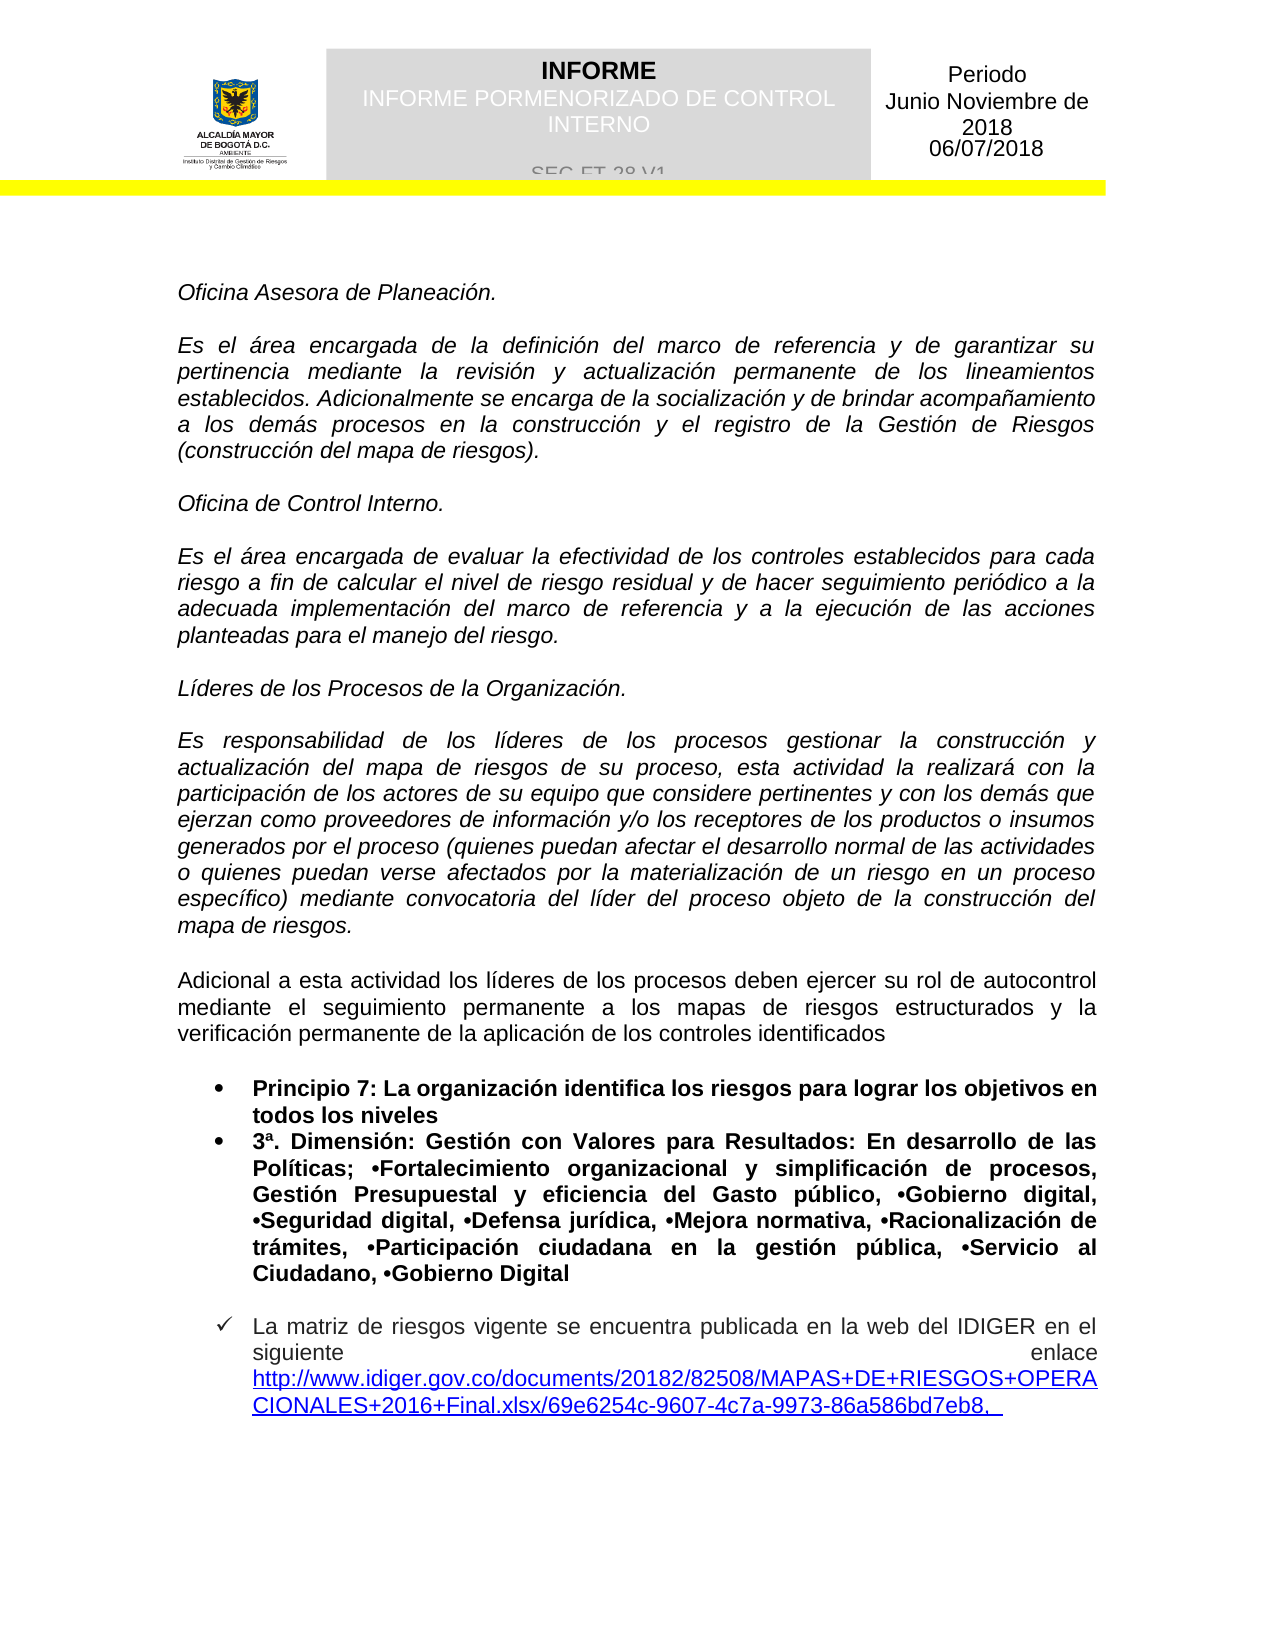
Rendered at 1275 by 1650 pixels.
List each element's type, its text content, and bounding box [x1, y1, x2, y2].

text Oficina Asesora de Planeación. [177, 279, 1098, 306]
list La matriz de riesgos vigente se encuentra publicada en la web del IDIGER en el siguiente enlace http://www.idiger.gov.co/documents/20182/82508/MAPAS+DE+RIESGOS+OPERACIONALES+2016+Final.xlsx/69e6254c-9607-4c7a-9973-86a586bd7eb8, [215, 1313, 1098, 1418]
list Adicional a esta actividad los líderes de los procesos deben ejercer su rol de autocontrol mediante el seguimiento permanente a los mapas de riesgos estructurados y la verificación permanente de la aplicación de los controles identificados [177, 967, 1098, 1046]
subtitle 3ª. Dimensión: Gestión con Valores para Resultados: En desarrollo de las Políticas; •Fortalecimiento organizacional y simplificación de procesos, Gestión Presupuestal y eficiencia del Gasto público, •Gobierno digital, •Seguridad digital, •Defensa jurídica, •Mejora normativa, •Racionalización de trámites, •Participación ciudadana en la gestión pública, •Servicio al Ciudadano, •Gobierno Digital [215, 1128, 1098, 1286]
text Líderes de los Procesos de la Organización. [177, 674, 1098, 701]
picture [177, 73, 293, 174]
subtitle Principio 7: La organización identifica los riesgos para lograr los objetivos en todos los niveles [215, 1075, 1098, 1128]
text Es el área encargada de evaluar la efectividad de los controles establecidos para cada riesgo a fin de calcular el nivel de riesgo residual y de hacer seguimiento periódico a la adecuada implementación del marco de referencia y a la ejecución de las acciones planteadas para el manejo del riesgo. [177, 543, 1098, 648]
text Oficina de Control Interno. [177, 490, 1098, 516]
text Es responsabilidad de los líderes de los procesos gestionar la construcción y actualización del mapa de riesgos de su proceso, esta actividad la realizará con la participación de los actores de su equipo que considere pertinentes y con los demás que ejerzan como proveedores de información y/o los receptores de los productos o insumos generados por el proceso (quienes puedan afectar el desarrollo normal de las actividades o quienes puedan verse afectados por la materialización de un riesgo en un proceso específico) mediante convocatoria del líder del proceso objeto de la construcción del mapa de riesgos. [177, 727, 1098, 938]
text Es el área encargada de la definición del marco de referencia y de garantizar su pertinencia mediante la revisión y actualización permanente de los lineamientos establecidos. Adicionalmente se encarga de la socialización y de brindar acompañamiento a los demás procesos en la construcción y el registro de la Gestión de Riesgos (construcción del mapa de riesgos). [177, 332, 1098, 464]
